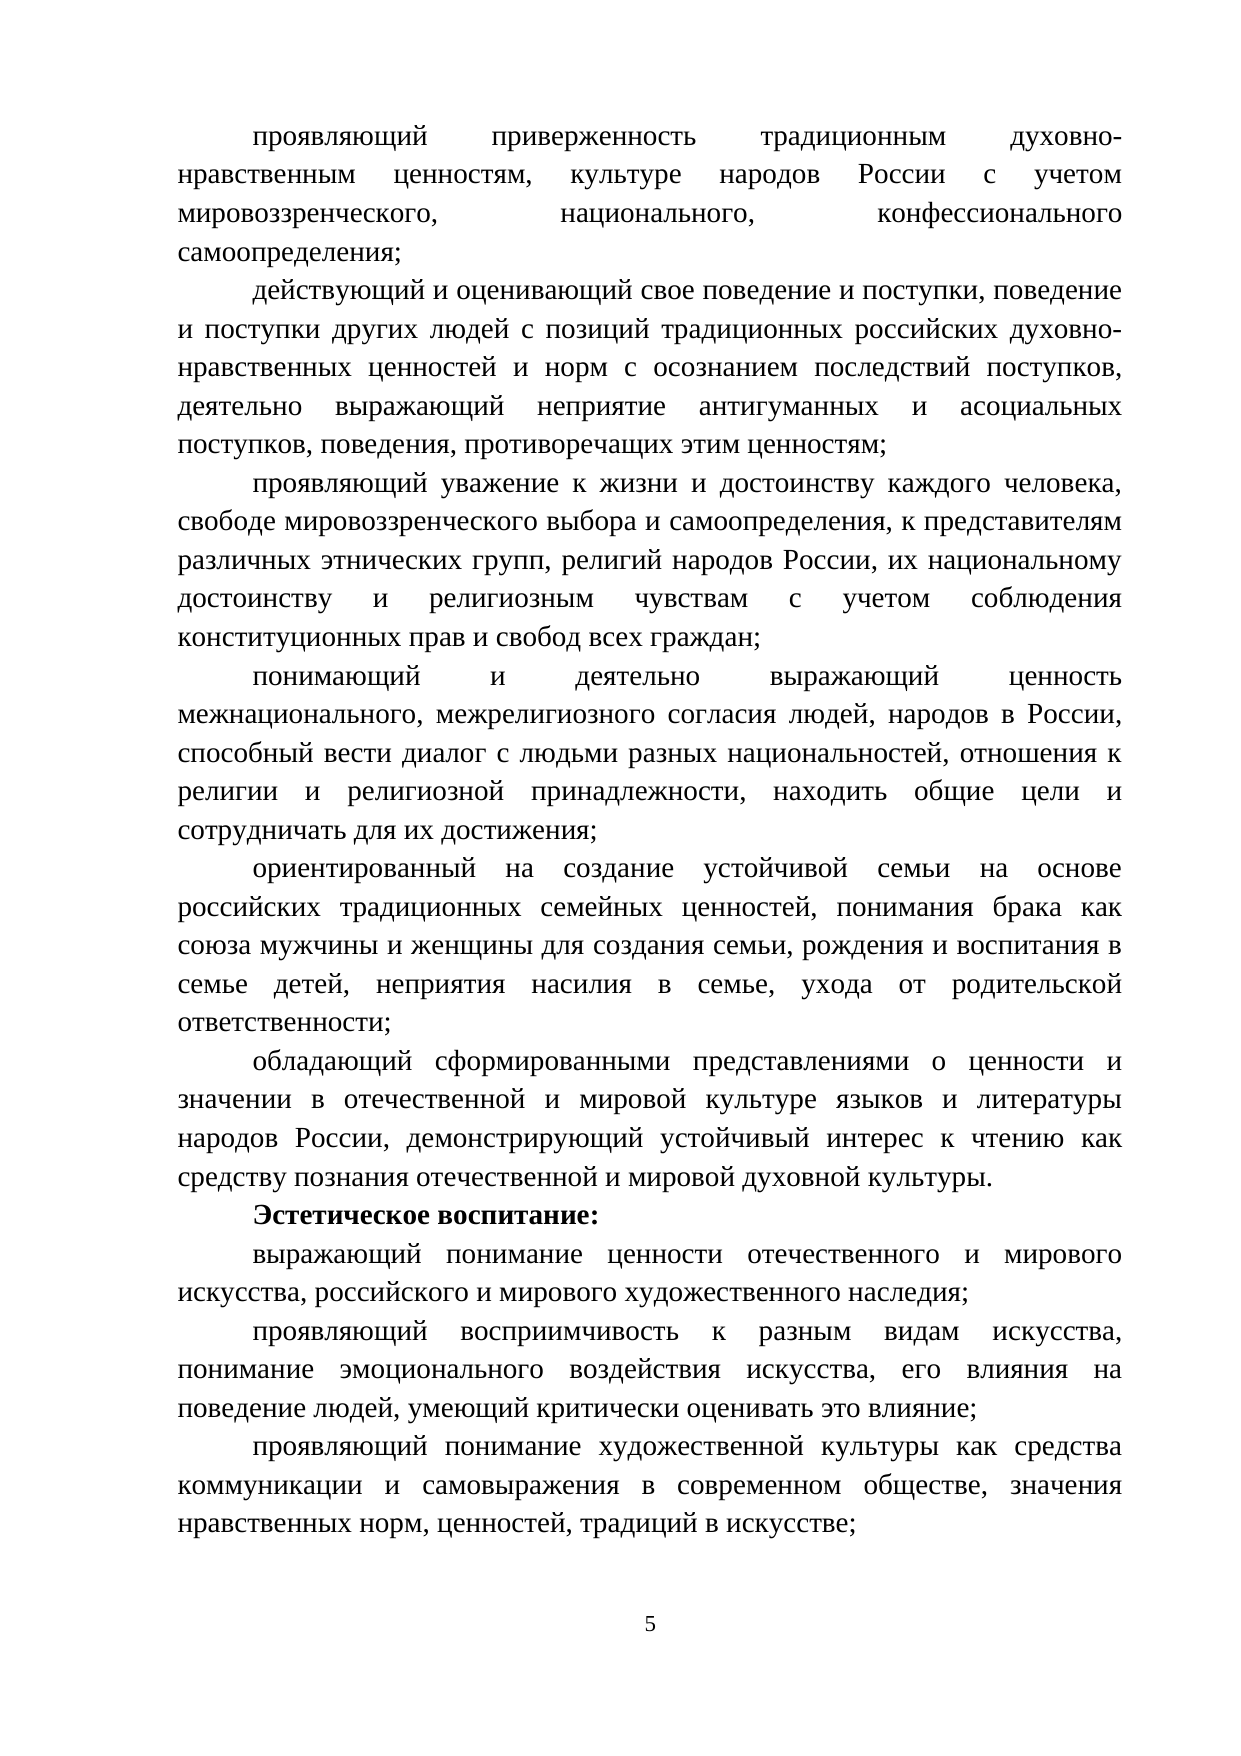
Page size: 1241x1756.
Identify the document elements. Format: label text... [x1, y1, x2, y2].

text проявляющий восприимчивость к разным видам искусства, понимание эмоционального воздействия искусства, его влияния на поведение людей, умеющий критически оценивать это влияние; [177, 1313, 1123, 1423]
text понимающий и деятельно выражающий ценность межнационального, межрелигиозного согласия людей, народов в России, способный вести диалог с людьми разных национальностей, отношения к религии и религиозной принадлежности, находить общие цели и сотрудничать для их достижения; [177, 658, 1123, 845]
text проявляющий уважение к жизни и достоинству каждого человека, свободе мировоззренческого выбора и самоопределения, к представителям различных этнических групп, религий народов России, их национальному достоинству и религиозным чувствам с учетом соблюдения конституционных прав и свобод всех граждан; [177, 465, 1123, 653]
text проявляющий понимание художественной культуры как средства коммуникации и самовыражения в современном обществе, значения нравственных норм, ценностей, традиций в искусстве; [177, 1428, 1123, 1539]
text действующий и оценивающий свое поведение и поступки, поведение и поступки других людей с позиций традиционных российских духовно-нравственных ценностей и норм с осознанием последствий поступков, деятельно выражающий неприятие антигуманных и асоциальных поступков, поведения, противоречащих этим ценностям; [177, 272, 1123, 460]
text обладающий сформированными представлениями о ценности и значении в отечественной и мировой культуре языков и литературы народов России, демонстрирующий устойчивый интерес к чтению как средству познания отечественной и мировой духовной культуры. [177, 1043, 1123, 1192]
text ориентированный на создание устойчивой семьи на основе российских традиционных семейных ценностей, понимания брака как союза мужчины и женщины для создания семьи, рождения и воспитания в семье детей, неприятия насилия в семье, ухода от родительской ответственности; [177, 850, 1123, 1038]
text проявляющий приверженность традиционным духовно-нравственным ценностям, культуре народов России с учетом мировоззренческого, национального, конфессионального самоопределения; [177, 118, 1123, 267]
text Эстетическое воспитание: [177, 1197, 1123, 1231]
text выражающий понимание ценности отечественного и мирового искусства, российского и мирового художественного наследия; [177, 1236, 1123, 1308]
